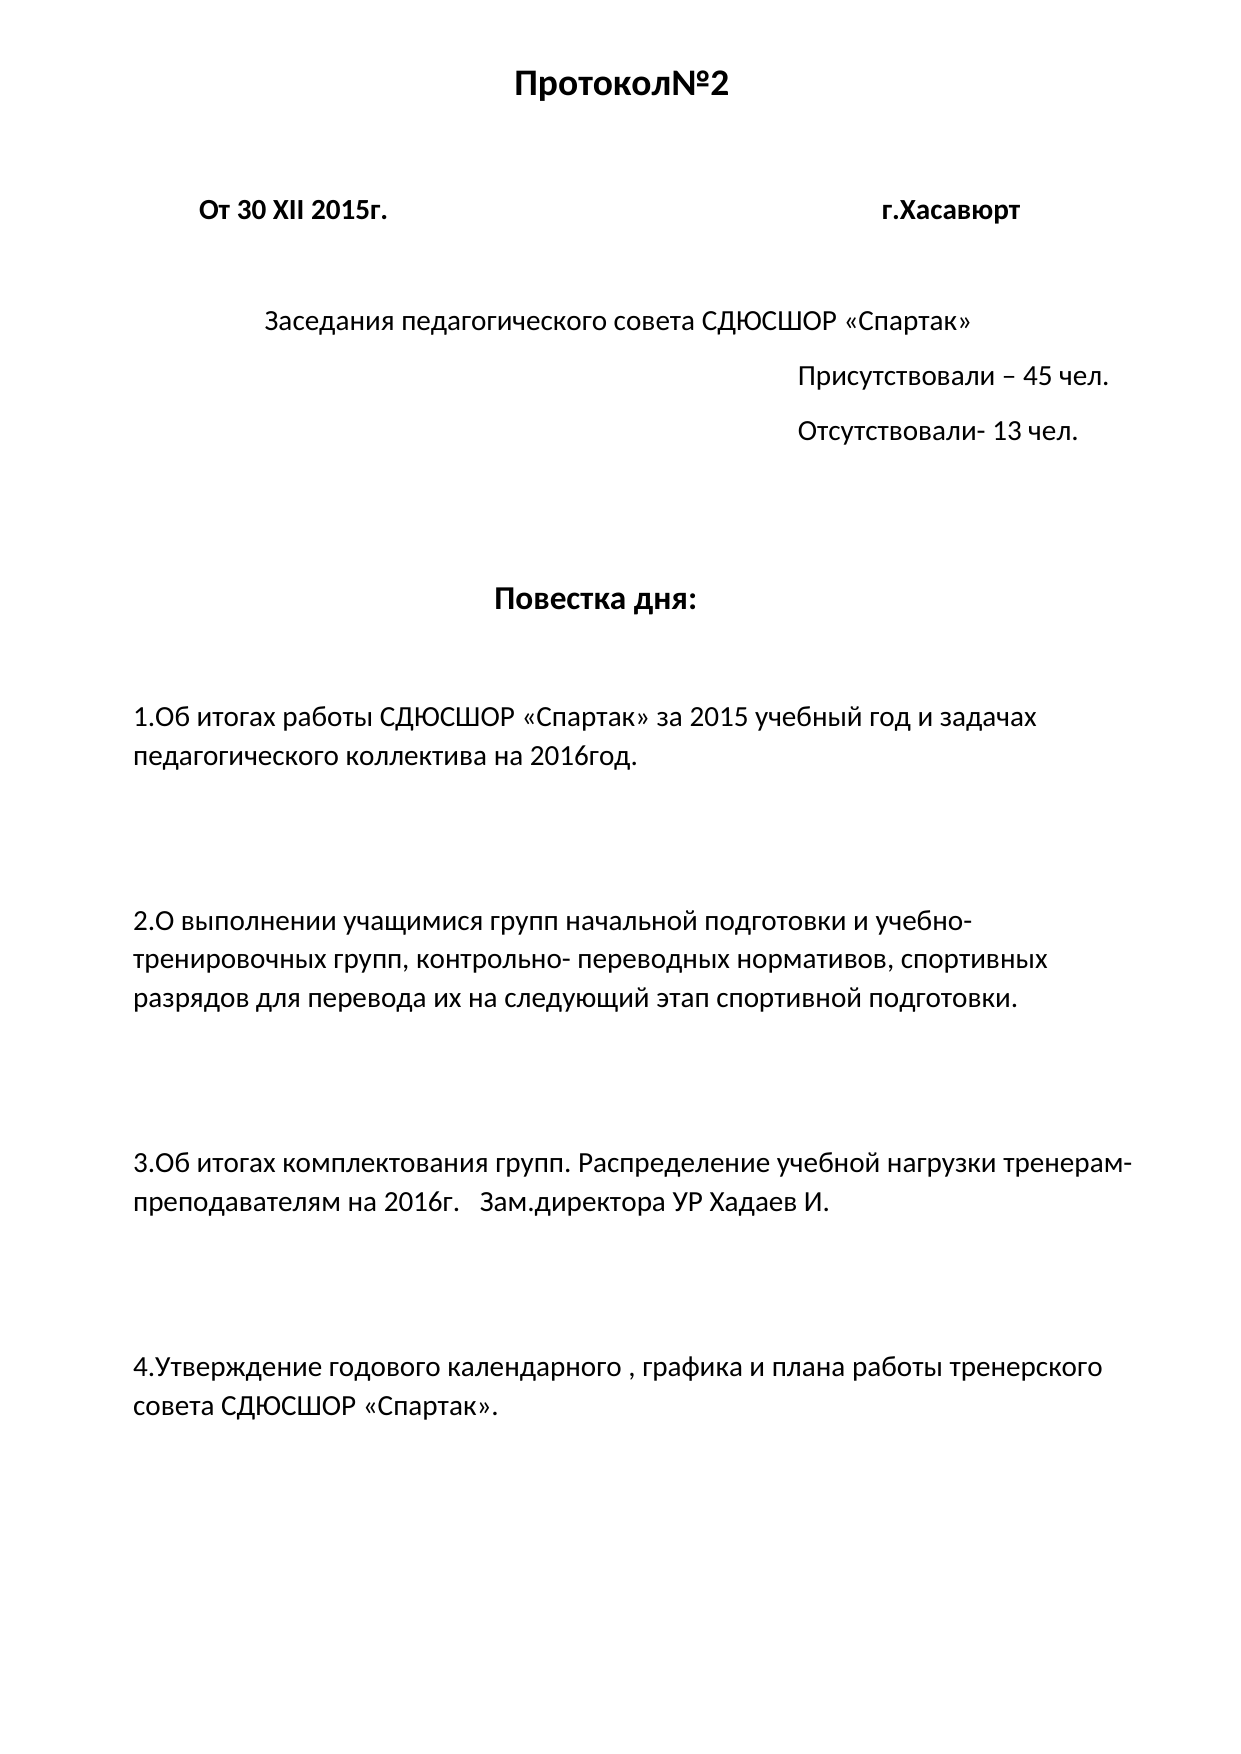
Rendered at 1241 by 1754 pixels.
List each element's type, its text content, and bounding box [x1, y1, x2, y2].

text Повестка дня: [133, 577, 1152, 618]
text 1.Об итогах работы СДЮСШОР «Спартак» за 2015 учебный год и задачах педагогического коллектива на 2016год. [133, 698, 1152, 772]
text 4.Утверждение годового календарного , графика и плана работы тренерского совета СДЮСШОР «Спартак». [133, 1348, 1152, 1422]
text Присутствовали – 45 чел. [133, 357, 1152, 392]
text От 30 XII 2015г. г.Хасавюрт [133, 191, 1152, 227]
text Заседания педагогического совета СДЮСШОР «Спартак» [133, 302, 1152, 337]
text 3.Об итогах комплектования групп. Распределение учебной нагрузки тренерам- преподавателям на 2016г. Зам.директора УР Хадаев И. [133, 1144, 1152, 1218]
text 2.О выполнении учащимися групп начальной подготовки и учебно- тренировочных групп, контрольно- переводных нормативов, спортивных разрядов для перевода их на следующий этап спортивной подготовки. [133, 902, 1152, 1015]
text Отсутствовали- 13 чел. [133, 412, 1152, 447]
text Протокол№2 [133, 59, 1152, 105]
